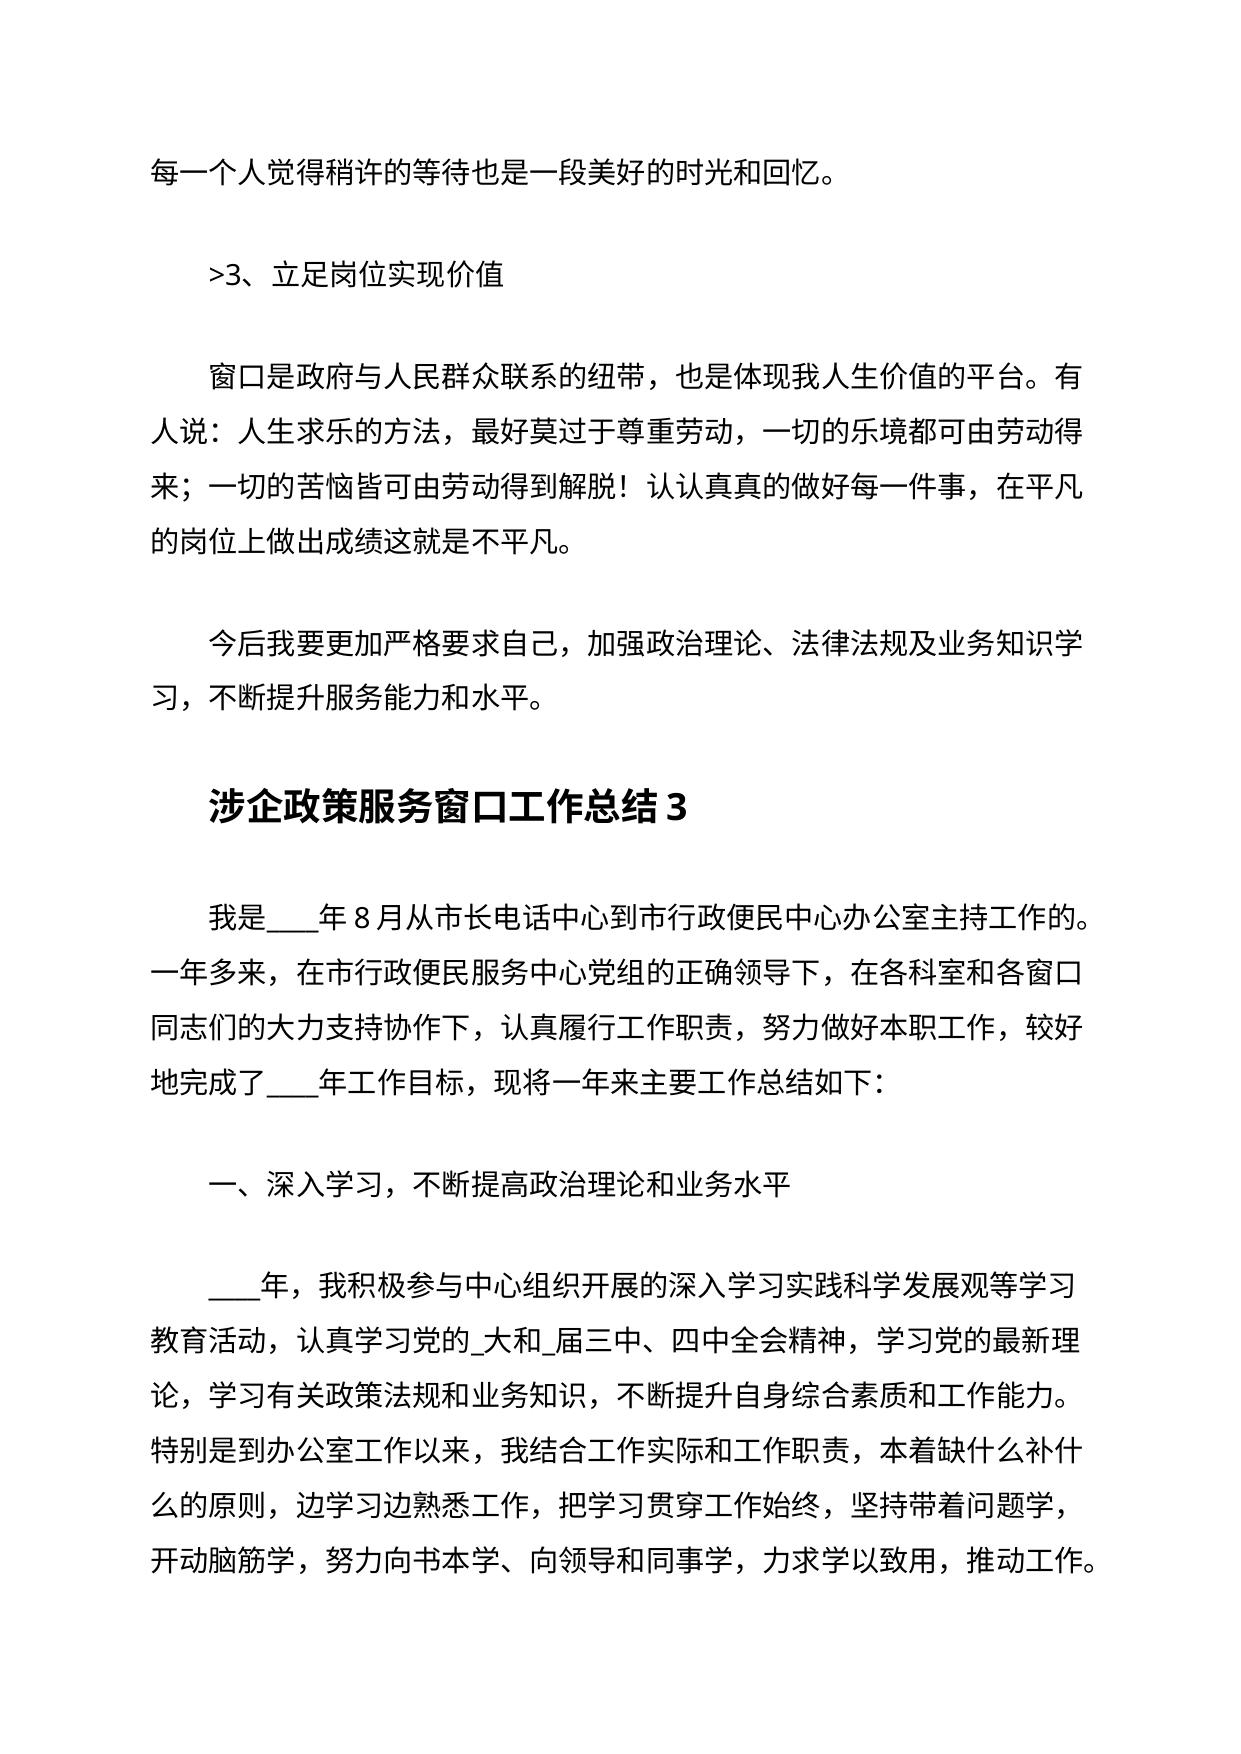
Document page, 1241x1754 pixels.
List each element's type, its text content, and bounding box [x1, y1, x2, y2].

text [150, 1263, 1090, 1580]
text 今后我要更加严格要求自己，加强政治理论、法律法规及业务知识学习，不断提升服务能力和水平。 [150, 620, 1090, 717]
text 涉企政策服务窗口工作总结3 [150, 777, 1090, 831]
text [150, 150, 1090, 192]
text 窗口是政府与人民群众联系的纽带，也是体现我人生价值的平台。有人说：人生求乐的方法，最好莫过于尊重劳动，一切的乐境都可由劳动得来；一切的苦恼皆可由劳动得到解脱！认认真真的做好每一件事，在平凡的岗位上做出成绩这就是不平凡。 [150, 354, 1090, 561]
text 我是____年8月从市长电话中心到市行政便民中心办公室主持工作的。一年多来，在市行政便民服务中心党组的正确领导下，在各科室和各窗口同志们的大力支持协作下，认真履行工作职责，努力做好本职工作，较好地完成了____年工作目标，现将一年来主要工作总结如下： [150, 894, 1090, 1102]
text 一、深入学习，不断提高政治理论和业务水平 [150, 1161, 1090, 1203]
text >3、立足岗位实现价值 [150, 252, 1090, 294]
